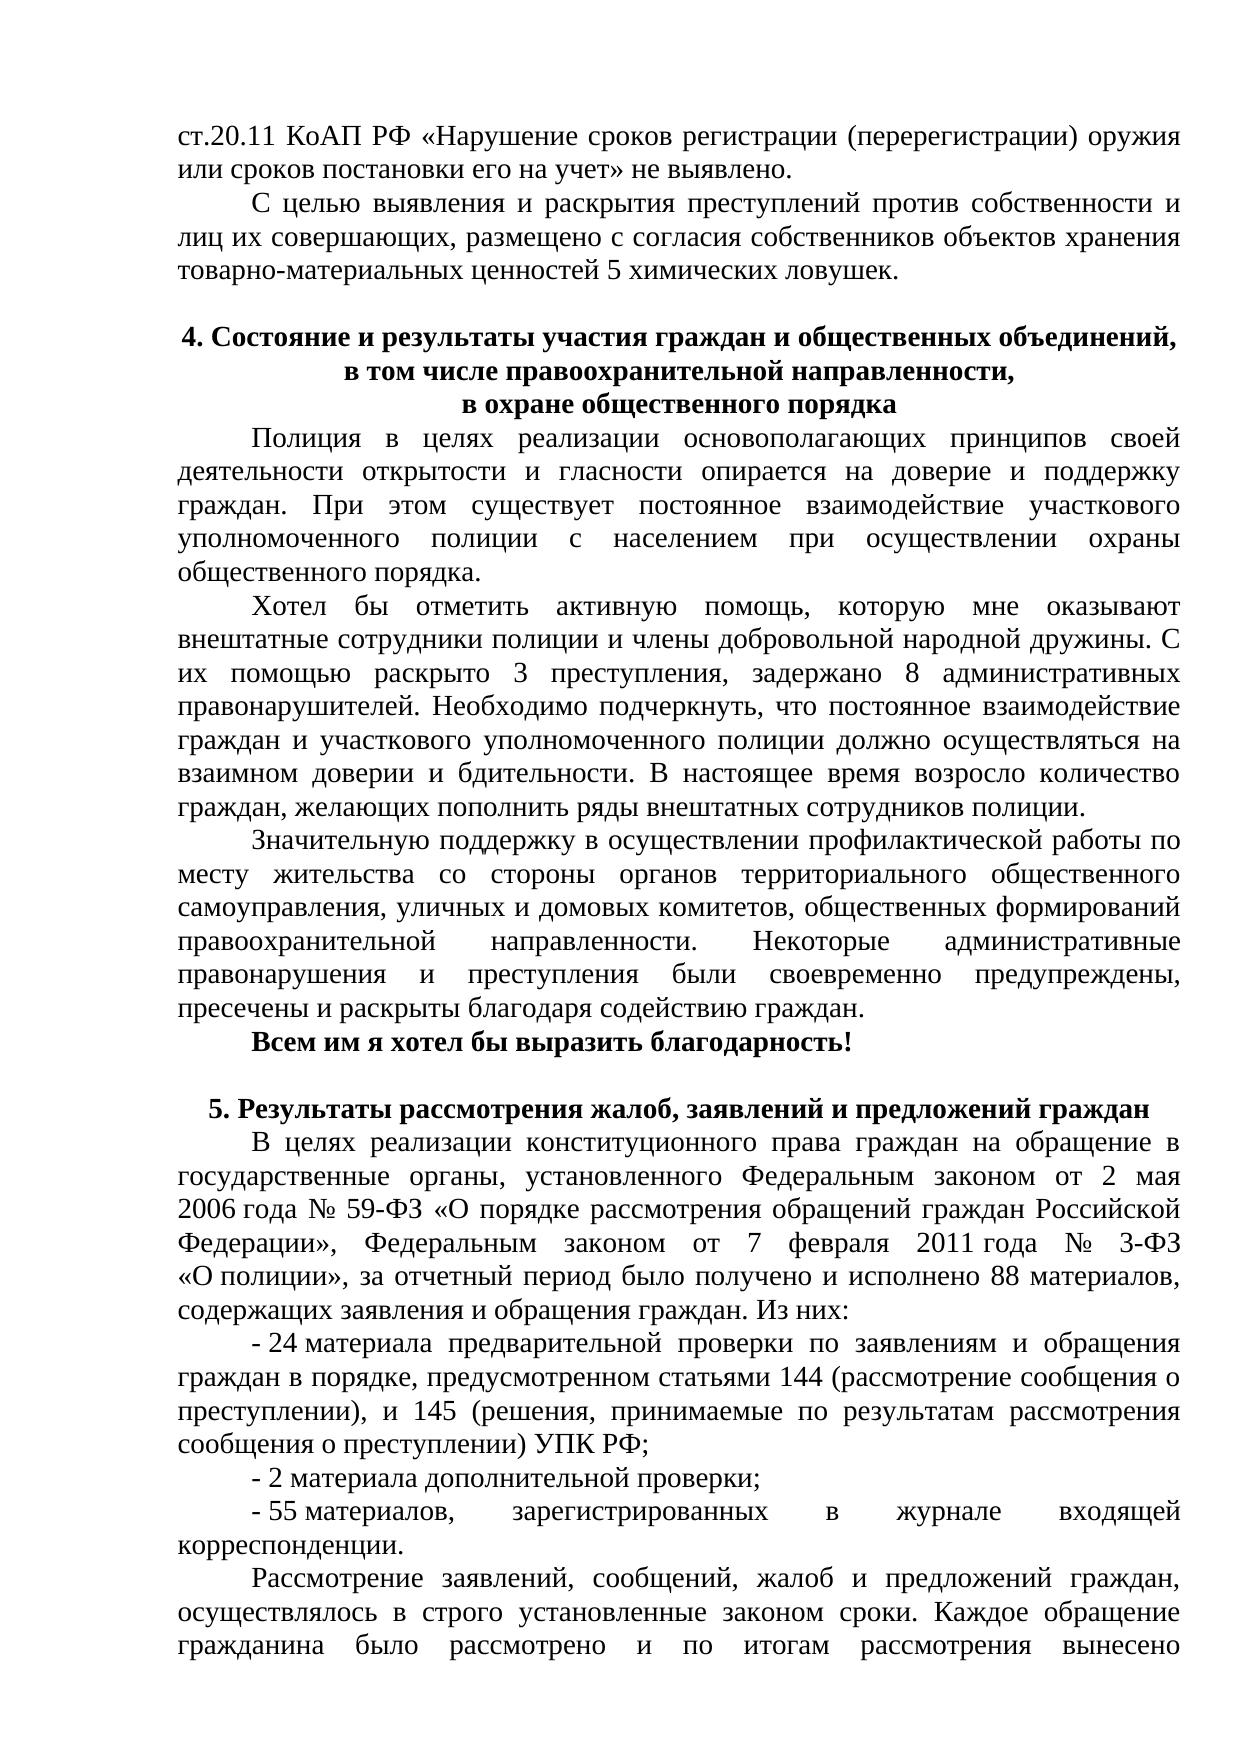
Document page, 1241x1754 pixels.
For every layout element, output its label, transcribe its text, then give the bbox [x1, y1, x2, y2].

text В целях реализации конституционного права граждан на обращение в государственные органы, установленного Федеральным законом от 2 мая 2006 года № 59-ФЗ «О порядке рассмотрения обращений граждан Российской Федерации», Федеральным законом от 7 февраля 2011 года № 3-ФЗ «О полиции», за отчетный период было получено и исполнено 88 материалов, содержащих заявления и обращения граждан. Из них: [177, 1124, 1181, 1326]
text Значительную поддержку в осуществлении профилактической работы по месту жительства со стороны органов территориального общественного самоуправления, уличных и домовых комитетов, общественных формирований правоохранительной направленности. Некоторые административные правонарушения и преступления были своевременно предупреждены, пресечены и раскрыты благодаря содействию граждан. [177, 822, 1181, 1024]
text Полиция в целях реализации основополагающих принципов своей деятельности открытости и гласности опирается на доверие и поддержку граждан. При этом существует постоянное взаимодействие участкового уполномоченного полиции с населением при осуществлении охраны общественного порядка. [177, 420, 1181, 588]
text 4. Состояние и результаты участия граждан и общественных объединений, в том числе правоохранительной направленности, [177, 319, 1181, 386]
text Хотел бы отметить активную помощь, которую мне оказывают внештатные сотрудники полиции и члены добровольной народной дружины. С их помощью раскрыто 3 преступления, задержано 8 административных правонарушителей. Необходимо подчеркнуть, что постоянное взаимодействие граждан и участкового уполномоченного полиции должно осуществляться на взаимном доверии и бдительности. В настоящее время возросло количество граждан, желающих пополнить ряды внештатных сотрудников полиции. [177, 588, 1181, 822]
text 5. Результаты рассмотрения жалоб, заявлений и предложений граждан [177, 1091, 1181, 1124]
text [177, 118, 1181, 185]
text в охране общественного порядка [177, 386, 1181, 420]
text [177, 1560, 1181, 1661]
text С целью выявления и раскрытия преступлений против собственности и лиц их совершающих, размещено с согласия собственников объектов хранения товарно-материальных ценностей 5 химических ловушек. [177, 185, 1181, 286]
text - 55 материалов, зарегистрированных в журнале входящей корреспонденции. [177, 1493, 1181, 1560]
text Всем им я хотел бы выразить благодарность! [177, 1024, 1181, 1057]
text - 2 материала дополнительной проверки; [177, 1460, 1181, 1493]
text - 24 материала предварительной проверки по заявлениям и обращения граждан в порядке, предусмотренном статьями 144 (рассмотрение сообщения о преступлении), и 145 (решения, принимаемые по результатам рассмотрения сообщения о преступлении) УПК РФ; [177, 1326, 1181, 1460]
